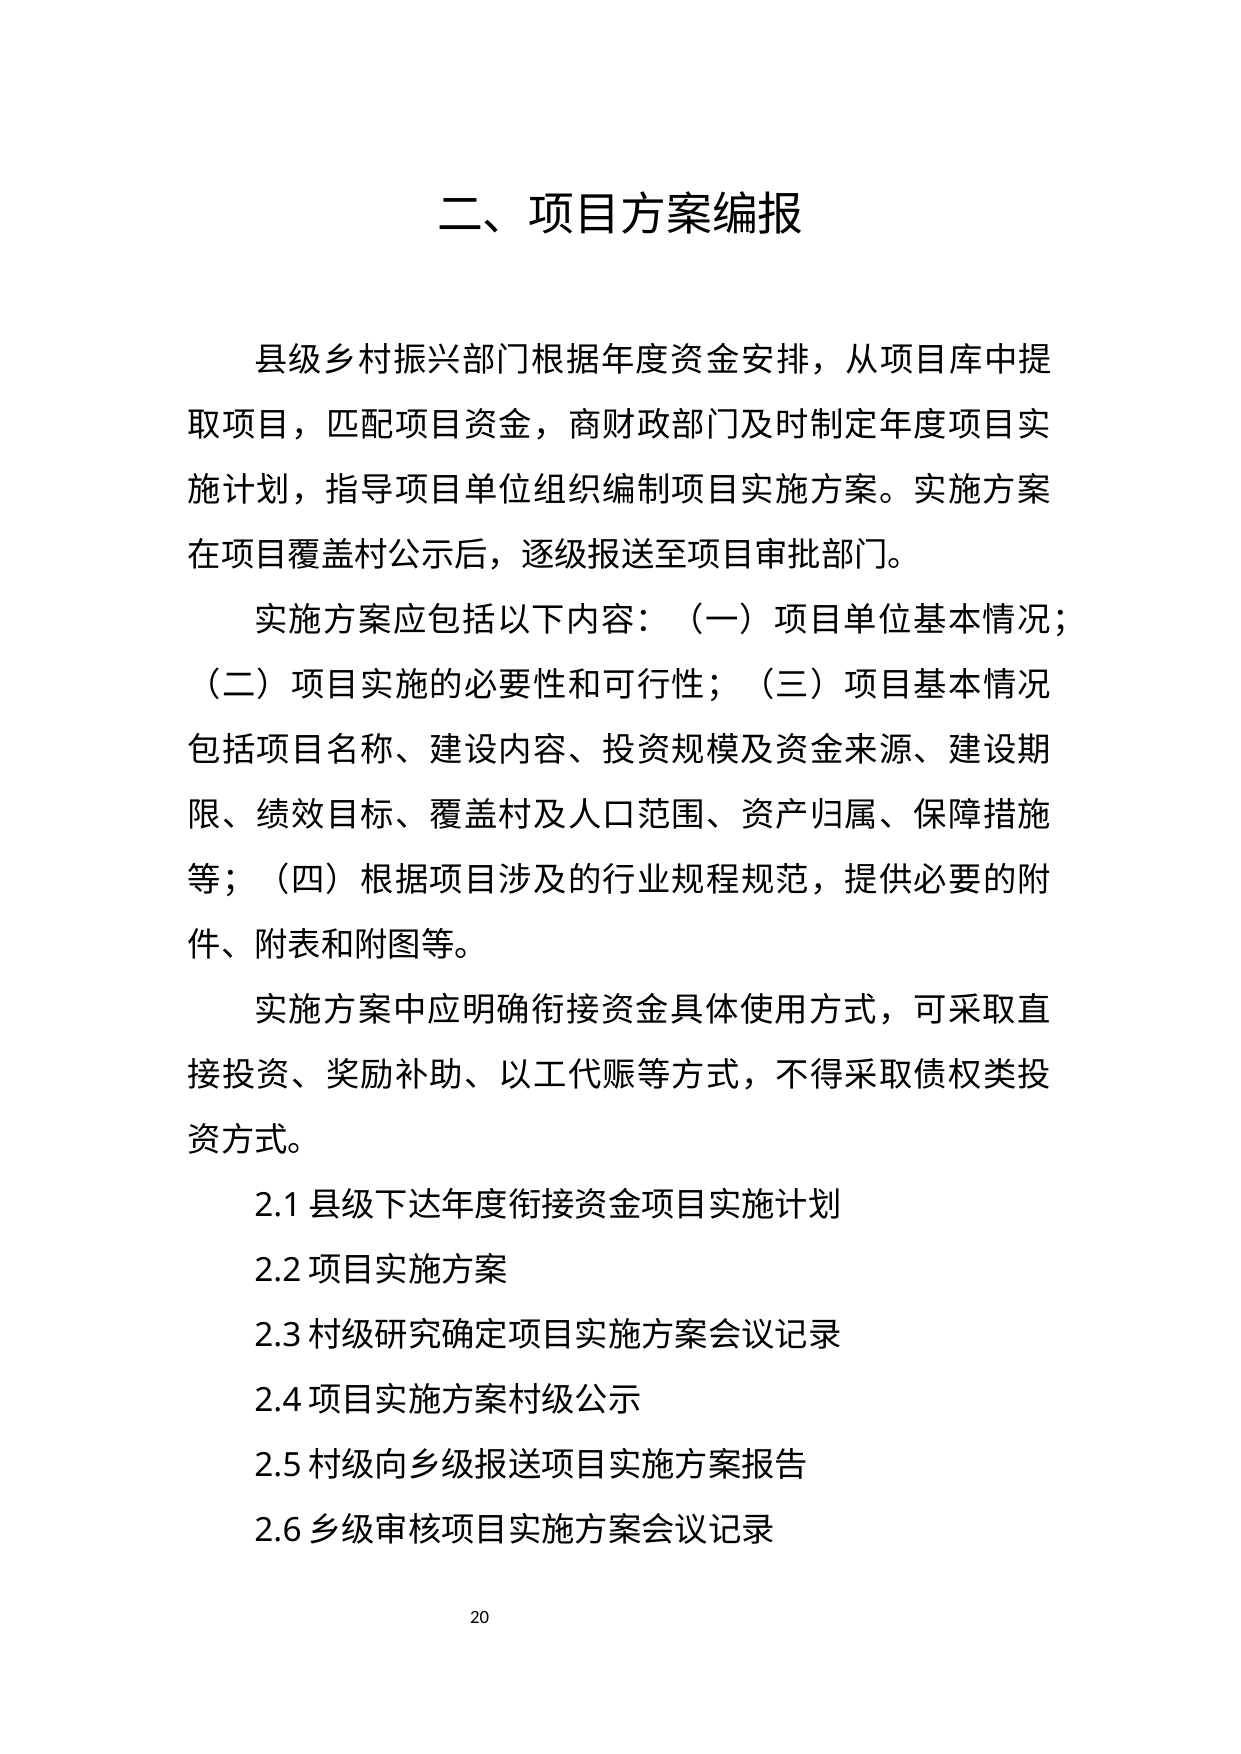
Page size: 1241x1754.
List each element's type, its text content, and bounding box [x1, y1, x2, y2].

text 实施方案应包括以下内容：（一）项目单位基本情况；（二）项目实施的必要性和可行性；（三）项目基本情况，包括项目名称、建设内容、投资规模及资金来源、建设期限、绩效目标、覆盖村及人口范围、资产归属、保障措施等；（四）根据项目涉及的行业规程规范，提供必要的附件、附表和附图等。 [187, 584, 1053, 974]
text 2.1县级下达年度衔接资金项目实施计划 [187, 1169, 1053, 1234]
text 实施方案中应明确衔接资金具体使用方式，可采取直接投资、奖励补助、以工代赈等方式，不得采取债权类投资方式。 [187, 974, 1053, 1169]
text 2.4项目实施方案村级公示 [187, 1364, 1053, 1429]
text 县级乡村振兴部门根据年度资金安排，从项目库中提取项目，匹配项目资金，商财政部门及时制定年度项目实施计划，指导项目单位组织编制项目实施方案。实施方案在项目覆盖村公示后，逐级报送至项目审批部门。 [187, 324, 1053, 584]
text 2.6乡级审核项目实施方案会议记录 [187, 1494, 1053, 1559]
text 2.3村级研究确定项目实施方案会议记录 [187, 1299, 1053, 1364]
text 2.2项目实施方案 [187, 1234, 1053, 1299]
text 二、项目方案编报 [187, 162, 1053, 259]
text 2.5村级向乡级报送项目实施方案报告 [187, 1429, 1053, 1494]
